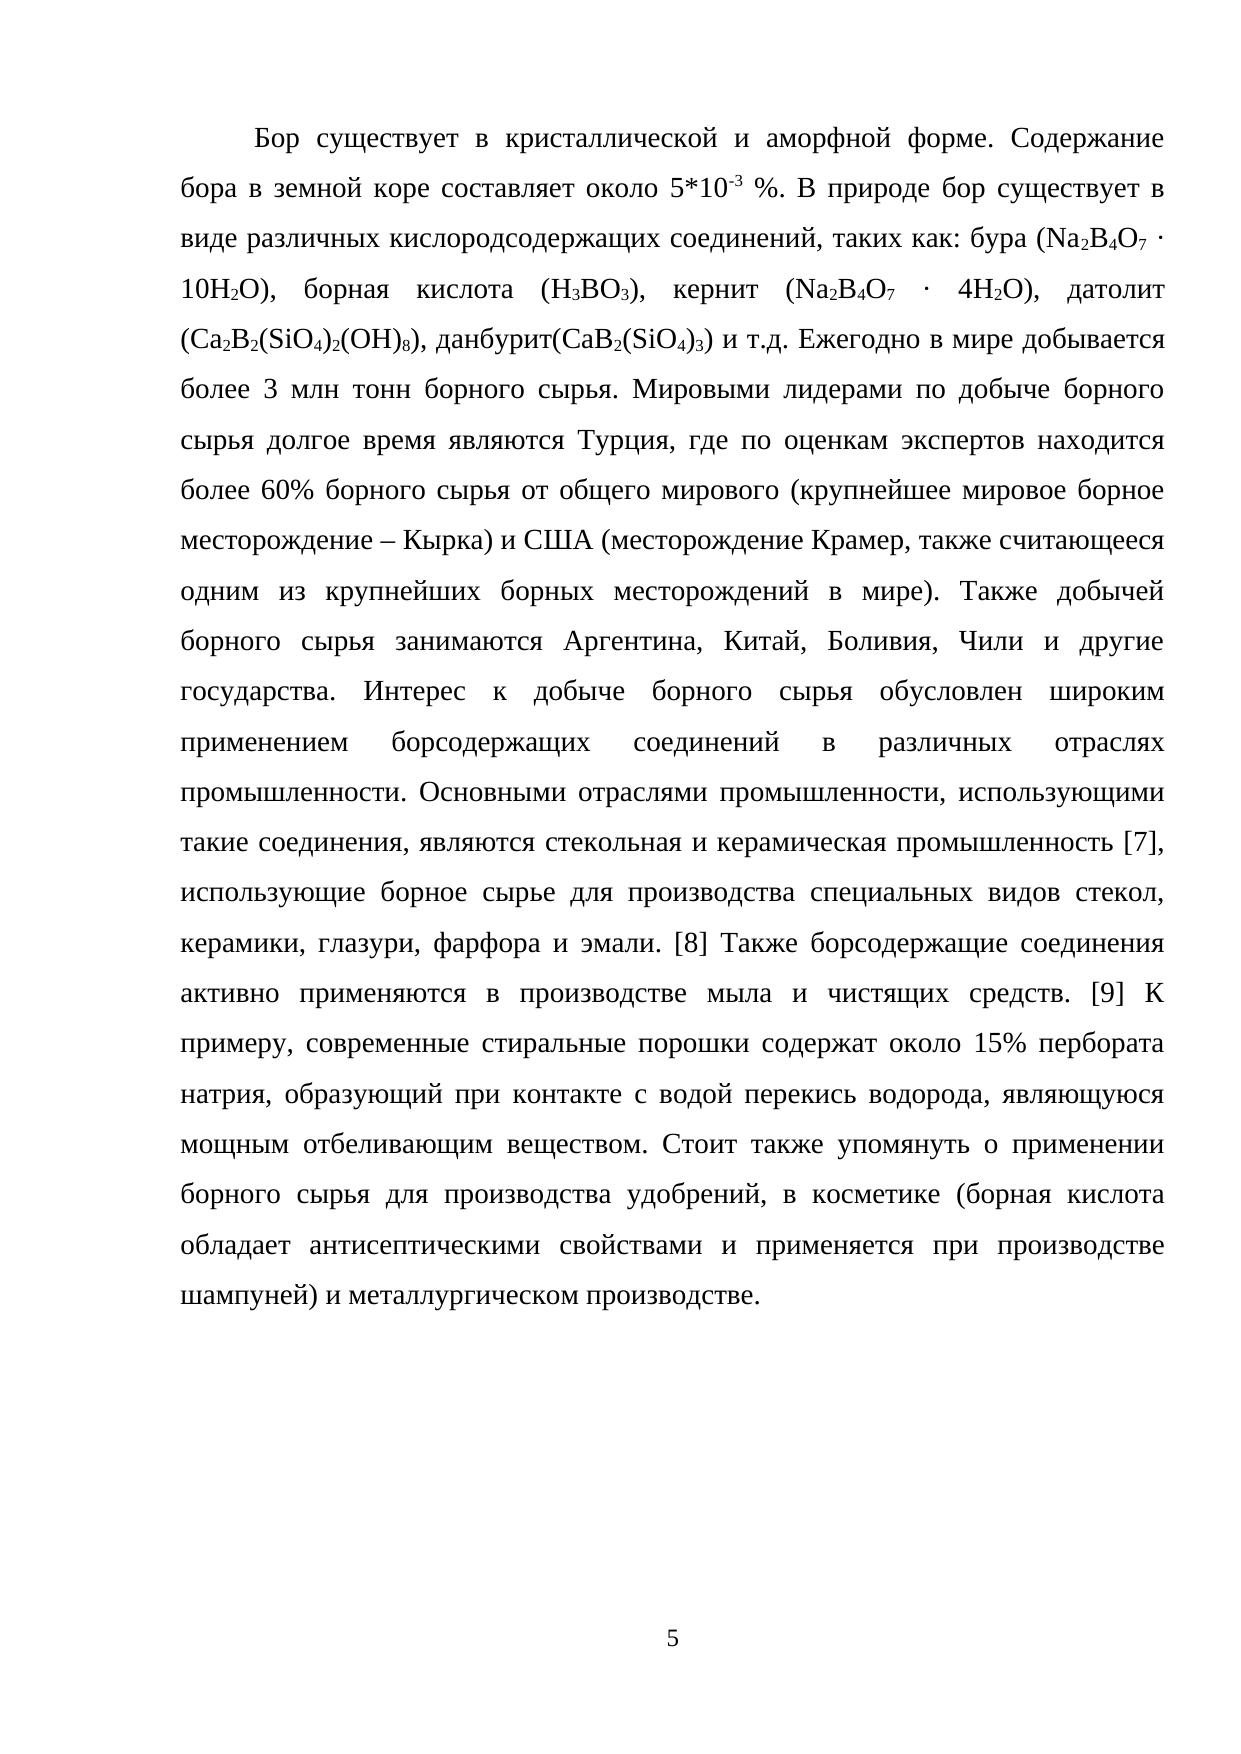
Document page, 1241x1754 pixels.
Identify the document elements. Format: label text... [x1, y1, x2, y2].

text Бор существует в кристаллической и аморфной форме. Содержание бора в земной коре составляет около 5*10-3 %. В природе бор существует в виде различных кислородсодержащих соединений, таких как: бура (Na2B4O7 · 10Н2О), борная кислота (H3BO3), кернит (Na2B4O7 · 4Н2О), датолит (Ca2B2(SiО4)2(OH)8), данбурит(СаВ2(SiО4)3) и т.д. Ежегодно в мире добывается более 3 млн тонн борного сырья. Мировыми лидерами по добыче борного сырья долгое время являются Турция, где по оценкам экспертов находится более 60% борного сырья от общего мирового (крупнейшее мировое борное месторождение – Кырка) и США (месторождение Крамер, также считающееся одним из крупнейших борных месторождений в мире). Также добычей борного сырья занимаются Аргентина, Китай, Боливия, Чили и другие государства. Интерес к добыче борного сырья обусловлен широким применением борсодержащих соединений в различных отраслях промышленности. Основными отраслями промышленности, использующими такие соединения, являются стекольная и керамическая промышленность [7], использующие борное сырье для производства специальных видов стекол, керамики, глазури, фарфора и эмали. [8] Также борсодержащие соединения активно применяются в производстве мыла и чистящих средств. [9] К примеру, современные стиральные порошки содержат около 15% пербората натрия, образующий при контакте с водой перекись водорода, являющуюся мощным отбеливающим веществом. Стоит также упомянуть о применении борного сырья для производства удобрений, в косметике (борная кислота обладает антисептическими свойствами и применяется при производстве шампуней) и металлургическом производстве. [180, 120, 1165, 1311]
